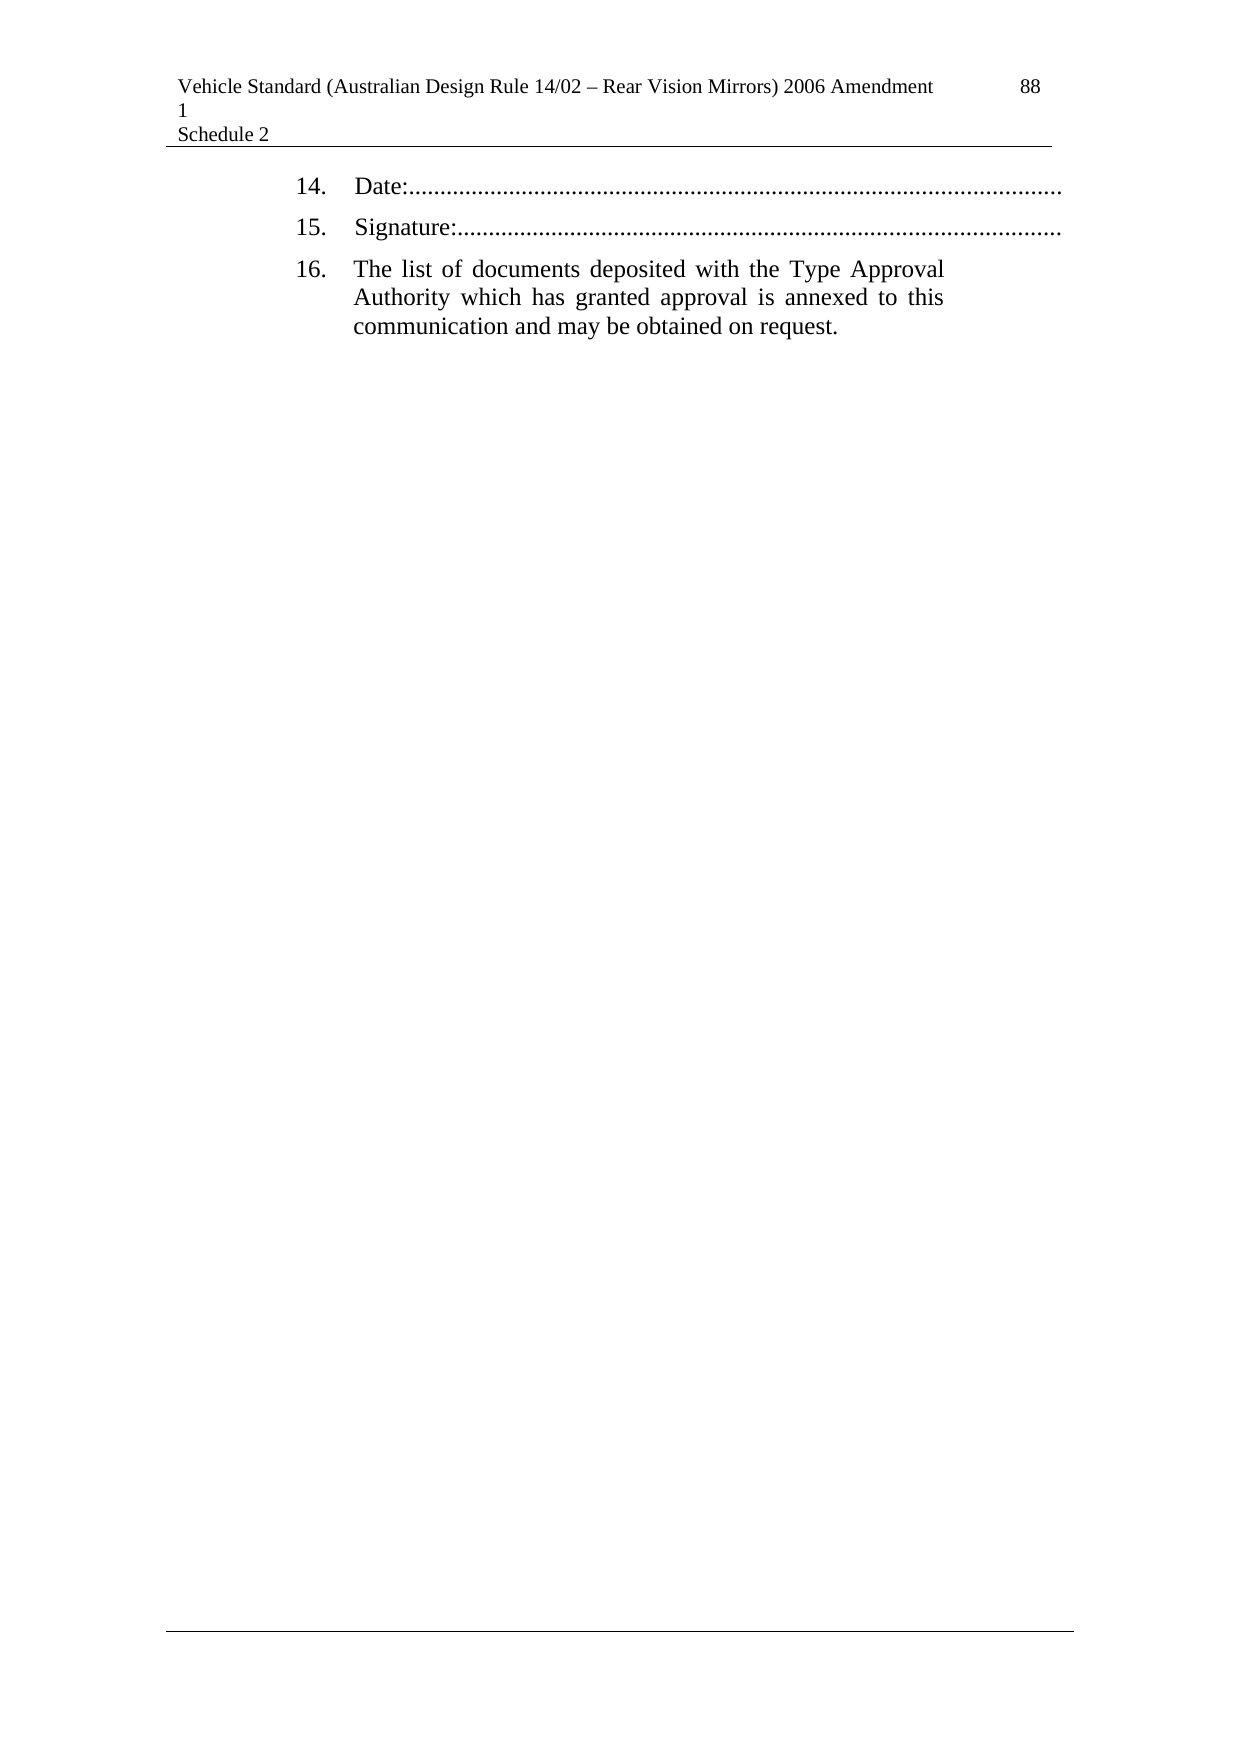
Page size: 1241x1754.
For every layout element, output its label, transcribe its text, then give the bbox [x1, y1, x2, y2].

text 16. The list of documents deposited with the Type Approval Authority which has granted approval is annexed to this communication and may be obtained on request. [295, 254, 945, 340]
text 15. Signature: [295, 212, 945, 241]
text 14. Date: [295, 171, 945, 200]
